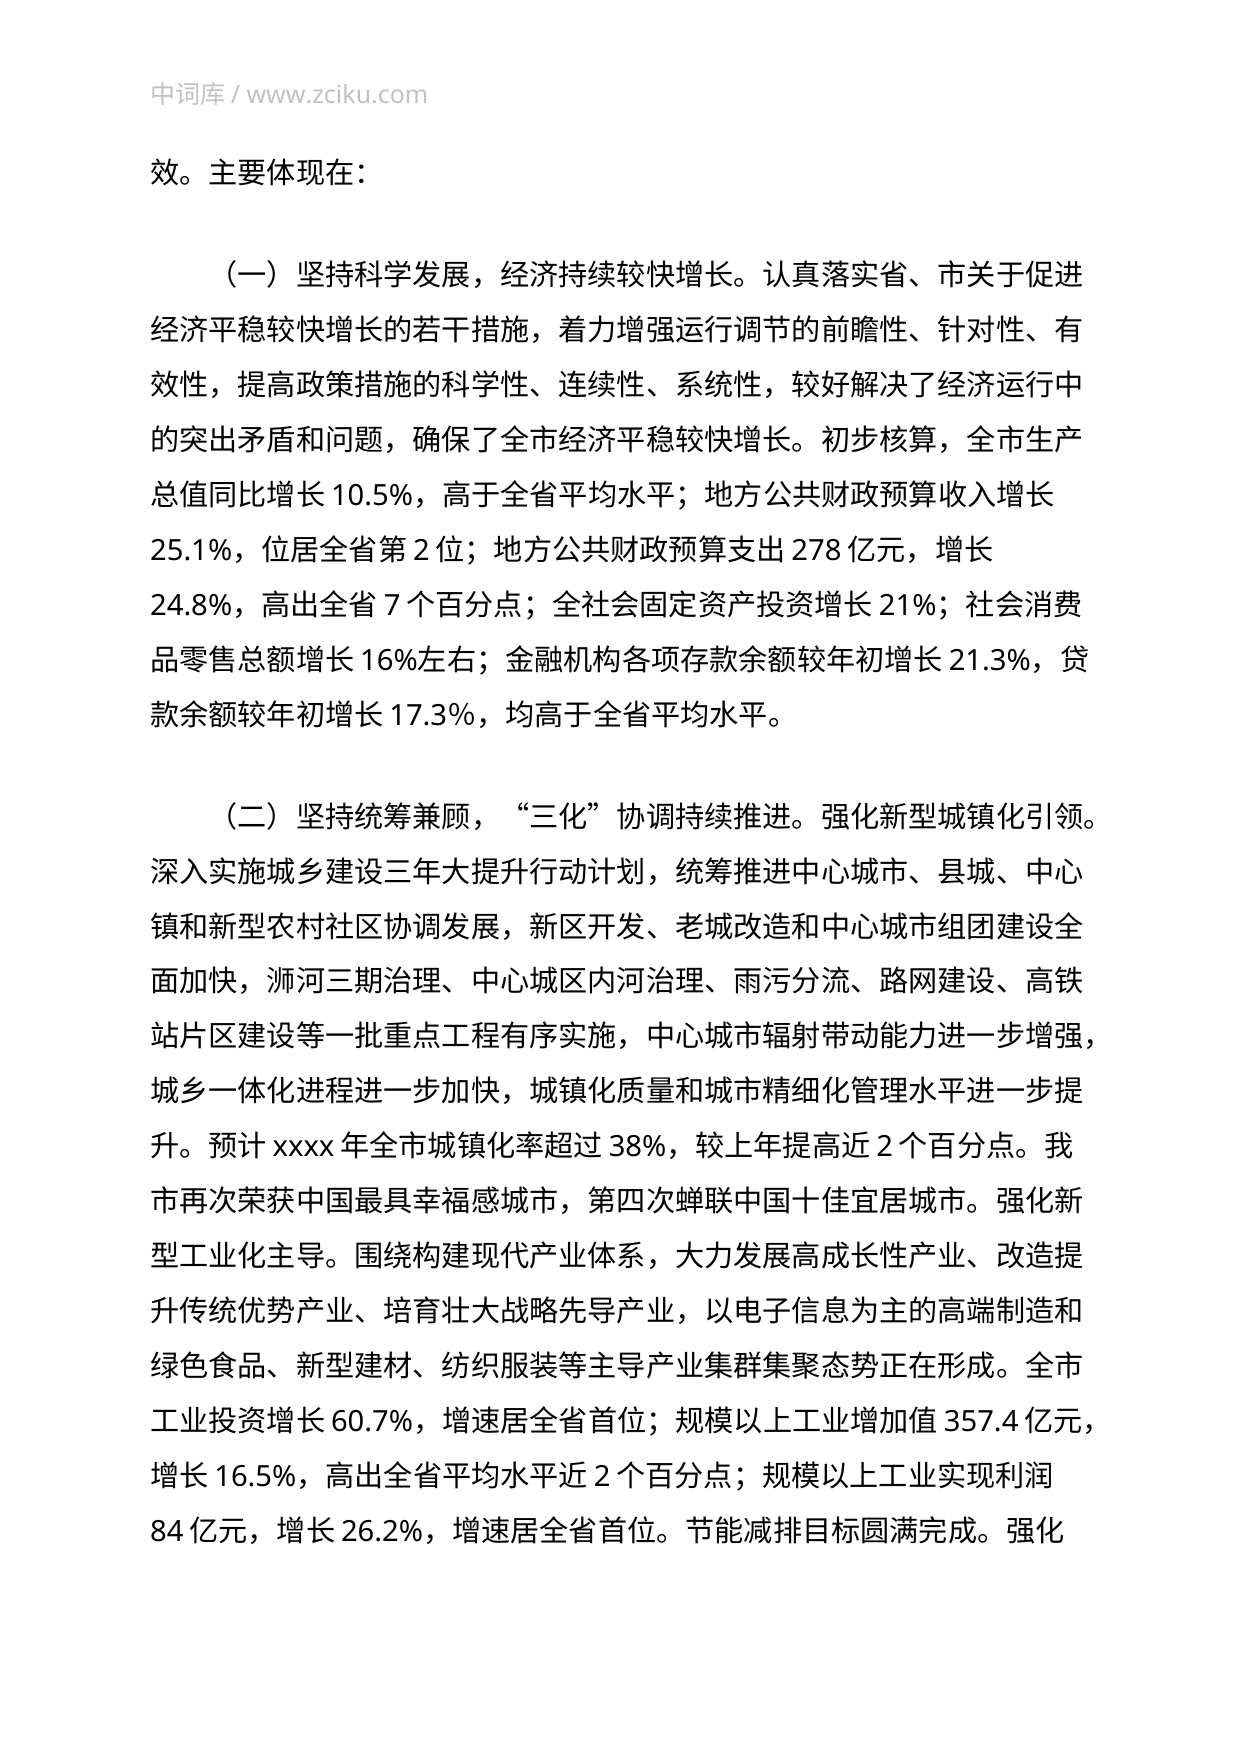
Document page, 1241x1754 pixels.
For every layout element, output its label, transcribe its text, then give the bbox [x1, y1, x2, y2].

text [150, 793, 1090, 1550]
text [150, 150, 1090, 192]
text （一）坚持科学发展，经济持续较快增长。认真落实省、市关于促进经济平稳较快增长的若干措施，着力增强运行调节的前瞻性、针对性、有效性，提高政策措施的科学性、连续性、系统性，较好解决了经济运行中的突出矛盾和问题，确保了全市经济平稳较快增长。初步核算，全市生产总值同比增长10.5%，高于全省平均水平；地方公共财政预算收入增长25.1%，位居全省第2位；地方公共财政预算支出278亿元，增长24.8%，高出全省7个百分点；全社会固定资产投资增长21%；社会消费品零售总额增长16%左右；金融机构各项存款余额较年初增长21.3%，贷款余额较年初增长17.3％，均高于全省平均水平。 [150, 252, 1090, 734]
